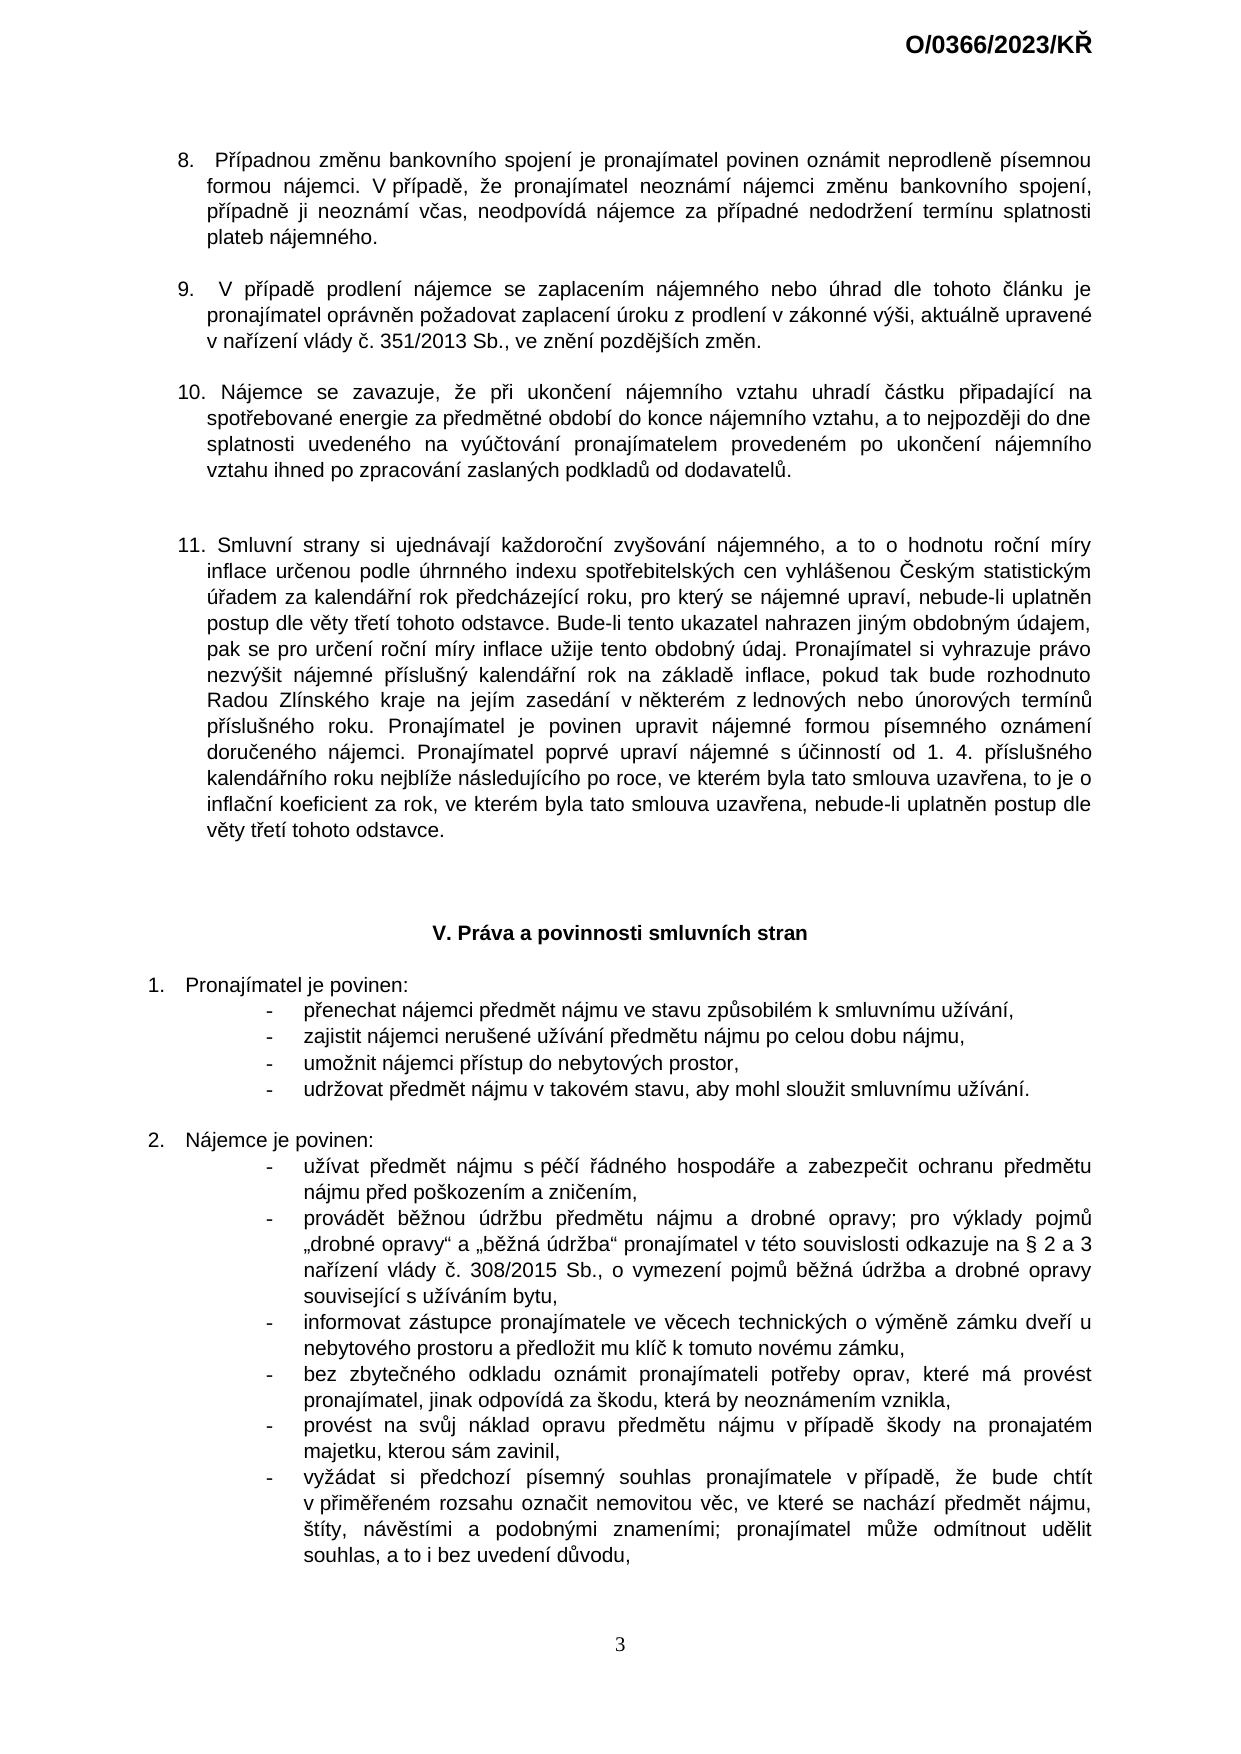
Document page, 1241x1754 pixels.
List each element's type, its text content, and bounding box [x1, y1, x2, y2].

list Nájemce je povinen: [148, 1128, 1093, 1152]
list přenechat nájemci předmět nájmu ve stavu způsobilém k smluvnímu užívání, [266, 998, 1093, 1022]
list provést na svůj náklad opravu předmětu nájmu v případě škody na pronajatém majetku, kterou sám zavinil, [266, 1413, 1093, 1463]
list Pronajímatel je povinen: [148, 972, 1093, 996]
list umožnit nájemci přístup do nebytových prostor, [266, 1050, 1093, 1074]
list V případě prodlení nájemce se zaplacením nájemného nebo úhrad dle tohoto článku je pronajímatel oprávněn požadovat zaplacení úroku z prodlení v zákonné výši, aktuálně upravené v nařízení vlády č. 351/2013 Sb., ve znění pozdějších změn. [177, 277, 1093, 352]
list užívat předmět nájmu s péčí řádného hospodáře a zabezpečit ochranu předmětu nájmu před poškozením a zničením, [266, 1154, 1093, 1204]
text V. Práva a povinnosti smluvních stran [148, 921, 1093, 945]
list Nájemce se zavazuje, že při ukončení nájemního vztahu uhradí částku připadající na spotřebované energie za předmětné období do konce nájemního vztahu, a to nejpozději do dne splatnosti uvedeného na vyúčtování pronajímatelem provedeném po ukončení nájemního vztahu ihned po zpracování zaslaných podkladů od dodavatelů. [177, 380, 1093, 482]
list bez zbytečného odkladu oznámit pronajímateli potřeby oprav, které má provést pronajímatel, jinak odpovídá za škodu, která by neoznámením vznikla, [266, 1361, 1093, 1411]
list Smluvní strany si ujednávají každoroční zvyšování nájemného, a to o hodnotu roční míry inflace určenou podle úhrnného indexu spotřebitelských cen vyhlášenou Českým statistickým úřadem za kalendářní rok předcházející roku, pro který se nájemné upraví, nebude-li uplatněn postup dle věty třetí tohoto odstavce. Bude-li tento ukazatel nahrazen jiným obdobným údajem, pak se pro určení roční míry inflace užije tento obdobný údaj. Pronajímatel si vyhrazuje právo nezvýšit nájemné příslušný kalendářní rok na základě inflace, pokud tak bude rozhodnuto Radou Zlínského kraje na jejím zasedání v některém z lednových nebo únorových termínů příslušného roku. Pronajímatel je povinen upravit nájemné formou písemného oznámení doručeného nájemci. Pronajímatel poprvé upraví nájemné s účinností od 1. 4. příslušného kalendářního roku nejblíže následujícího po roce, ve kterém byla tato smlouva uzavřena, to je o inflační koeficient za rok, ve kterém byla tato smlouva uzavřena, nebude-li uplatněn postup dle věty třetí tohoto odstavce. [177, 533, 1093, 841]
list zajistit nájemci nerušené užívání předmětu nájmu po celou dobu nájmu, [266, 1024, 1093, 1048]
list vyžádat si předchozí písemný souhlas pronajímatele v případě, že bude chtít v přiměřeném rozsahu označit nemovitou věc, ve které se nachází předmět nájmu, štíty, návěstími a podobnými znameními; pronajímatel může odmítnout udělit souhlas, a to i bez uvedení důvodu, [266, 1465, 1093, 1567]
list provádět běžnou údržbu předmětu nájmu a drobné opravy; pro výklady pojmů „drobné opravy“ a „běžná údržba“ pronajímatel v této souvislosti odkazuje na § 2 a 3 nařízení vlády č. 308/2015 Sb., o vymezení pojmů běžná údržba a drobné opravy související s užíváním bytu, [266, 1206, 1093, 1308]
list informovat zástupce pronajímatele ve věcech technických o výměně zámku dveří u nebytového prostoru a předložit mu klíč k tomuto novému zámku, [266, 1309, 1093, 1359]
list udržovat předmět nájmu v takovém stavu, aby mohl sloužit smluvnímu užívání. [266, 1076, 1093, 1101]
list Případnou změnu bankovního spojení je pronajímatel povinen oznámit neprodleně písemnou formou nájemci. V případě, že pronajímatel neoznámí nájemci změnu bankovního spojení, případně ji neoznámí včas, neodpovídá nájemce za případné nedodržení termínu splatnosti plateb nájemného. [177, 148, 1093, 249]
